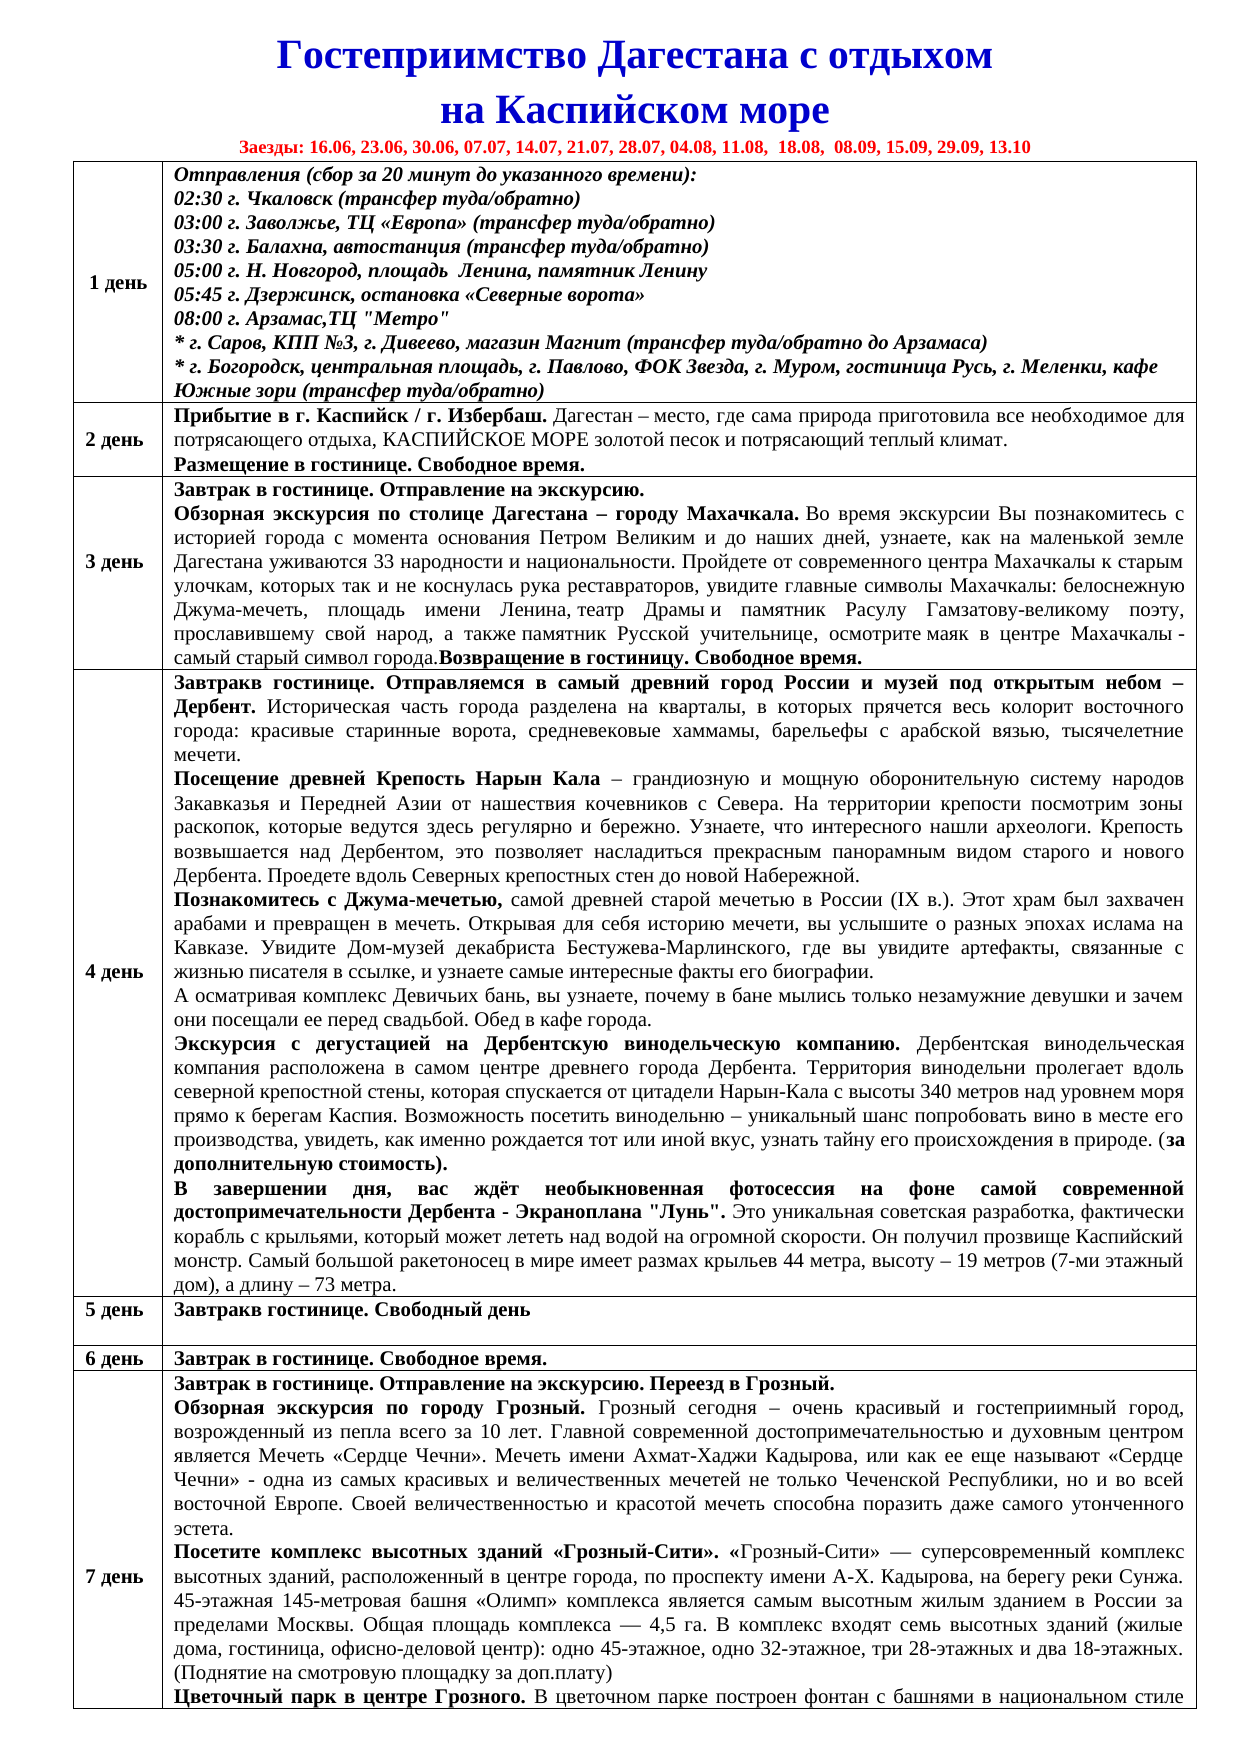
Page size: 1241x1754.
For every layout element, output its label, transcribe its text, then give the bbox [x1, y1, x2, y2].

table_cell Завтрак в гостинице. Свободное время. [163, 1346, 1196, 1370]
table_cell Завтракв гостинице. Свободный день [163, 1297, 1196, 1345]
text Гостеприимство Дагестана с отдыхом на Каспийском море Заезды: 16.06, 23.06, 30.06, 07.07, 14.07, 21.07, 28.07, 04.08, 11.08, 18.08, 08.09, 15.09, 29.09, 13.10 [89, 29, 1181, 157]
table_cell 7 день [74, 1371, 162, 1708]
table_cell Завтрак в гостинице. Отправление на экскурсию. Обзорная экскурсия по столице Дагестана – городу Махачкала. Во время экскурсии Вы познакомитесь с историей города с момента основания Петром Великим и до наших дней, узнаете, как на маленькой земле Дагестана уживаются 33 народности и национальности. Пройдете от современного центра Махачкалы к старым улочкам, которых так и не коснулась рука реставраторов, увидите главные символы Махачкалы: белоснежную Джума-мечеть, площадь имени Ленина, театр Драмы и памятник Расулу Гамзатову-великому поэту, прославившему свой народ, а также памятник Русской учительнице, осмотрите маяк в центре Махачкалы - самый старый символ города.Возвращение в гостиницу. Свободное время. [163, 477, 1196, 669]
table_header 1 день [74, 162, 162, 402]
table_cell 5 день [74, 1297, 162, 1345]
table_cell Завтракв гостинице. Отправляемся в самый древний город России и музей под открытым небом – Дербент. Историческая часть города разделена на кварталы, в которых прячется весь колорит восточного города: красивые старинные ворота, средневековые хаммамы, барельефы с арабской вязью, тысячелетние мечети. Посещение древней Крепость Нарын Кала – грандиозную и мощную оборонительную систему народов Закавказья и Передней Азии от нашествия кочевников с Севера. На территории крепости посмотрим зоны раскопок, которые ведутся здесь регулярно и бережно. Узнаете, что интересного нашли археологи. Крепость возвышается над Дербентом, это позволяет насладиться прекрасным панорамным видом старого и нового Дербента. Проедете вдоль Северных крепостных стен до новой Набережной. Познакомитесь с Джума-мечетью, самой древней старой мечетью в России (IX в.). Этот храм был захвачен арабами и превращен в мечеть. Открывая для себя историю мечети, вы услышите о разных эпохах ислама на Кавказе. Увидите Дом-музей декабриста Бестужева-Марлинского, где вы увидите артефакты, связанные с жизнью писателя в ссылке, и узнаете самые интересные факты его биографии. А осматривая комплекс Девичьих бань, вы узнаете, почему в бане мылись только незамужние девушки и зачем они посещали ее перед свадьбой. Обед в кафе города. Экскурсия с дегустацией на Дербентскую винодельческую компанию. Дербентская винодельческая компания расположена в самом центре древнего города Дербента. Территория винодельни пролегает вдоль северной крепостной стены, которая спускается от цитадели Нарын-Кала с высоты 340 метров над уровнем моря прямо к берегам Каспия. Возможность посетить винодельню – уникальный шанс попробовать вино в месте его производства, увидеть, как именно рождается тот или иной вкус, узнать тайну его происхождения в природе. (за дополнительную стоимость). В завершении дня, вас ждёт необыкновенная фотосессия на фоне самой современной достопримечательности Дербента - Экраноплана "Лунь". Это уникальная советская разработка, фактически корабль с крыльями, который может лететь над водой на огромной скорости. Он получил прозвище Каспийский монстр. Самый большой ракетоносец в мире имеет размах крыльев 44 метра, высоту – 19 метров (7-ми этажный дом), а длину – 73 метра. [163, 670, 1196, 1296]
table_cell 6 день [74, 1346, 162, 1370]
table_header Отправления (сбор за 20 минут до указанного времени): 02:30 г. Чкаловск (трансфер туда/обратно) 03:00 г. Заволжье, ТЦ «Европа» (трансфер туда/обратно) 03:30 г. Балахна, автостанция (трансфер туда/обратно) 05:00 г. Н. Новгород, площадь Ленина, памятник Ленину 05:45 г. Дзержинск, остановка «Северные ворота» 08:00 г. Арзамас,ТЦ "Метро" * г. Саров, КПП №3, г. Дивеево, магазин Магнит (трансфер туда/обратно до Арзамаса) * г. Богородск, центральная площадь, г. Павлово, ФОК Звезда, г. Муром, гостиница Русь, г. Меленки, кафе Южные зори (трансфер туда/обратно) [163, 162, 1196, 402]
table_cell 3 день [74, 477, 162, 669]
table_cell Прибытие в г. Каспийск / г. Избербаш. Дагестан – место, где сама природа приготовила все необходимое для потрясающего отдыха, КАСПИЙСКОЕ МОРЕ золотой песок и потрясающий теплый климат. Размещение в гостинице. Свободное время. [163, 403, 1196, 476]
table_cell 2 день [74, 403, 162, 476]
table_cell 4 день [74, 670, 162, 1296]
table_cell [163, 1371, 1196, 1708]
